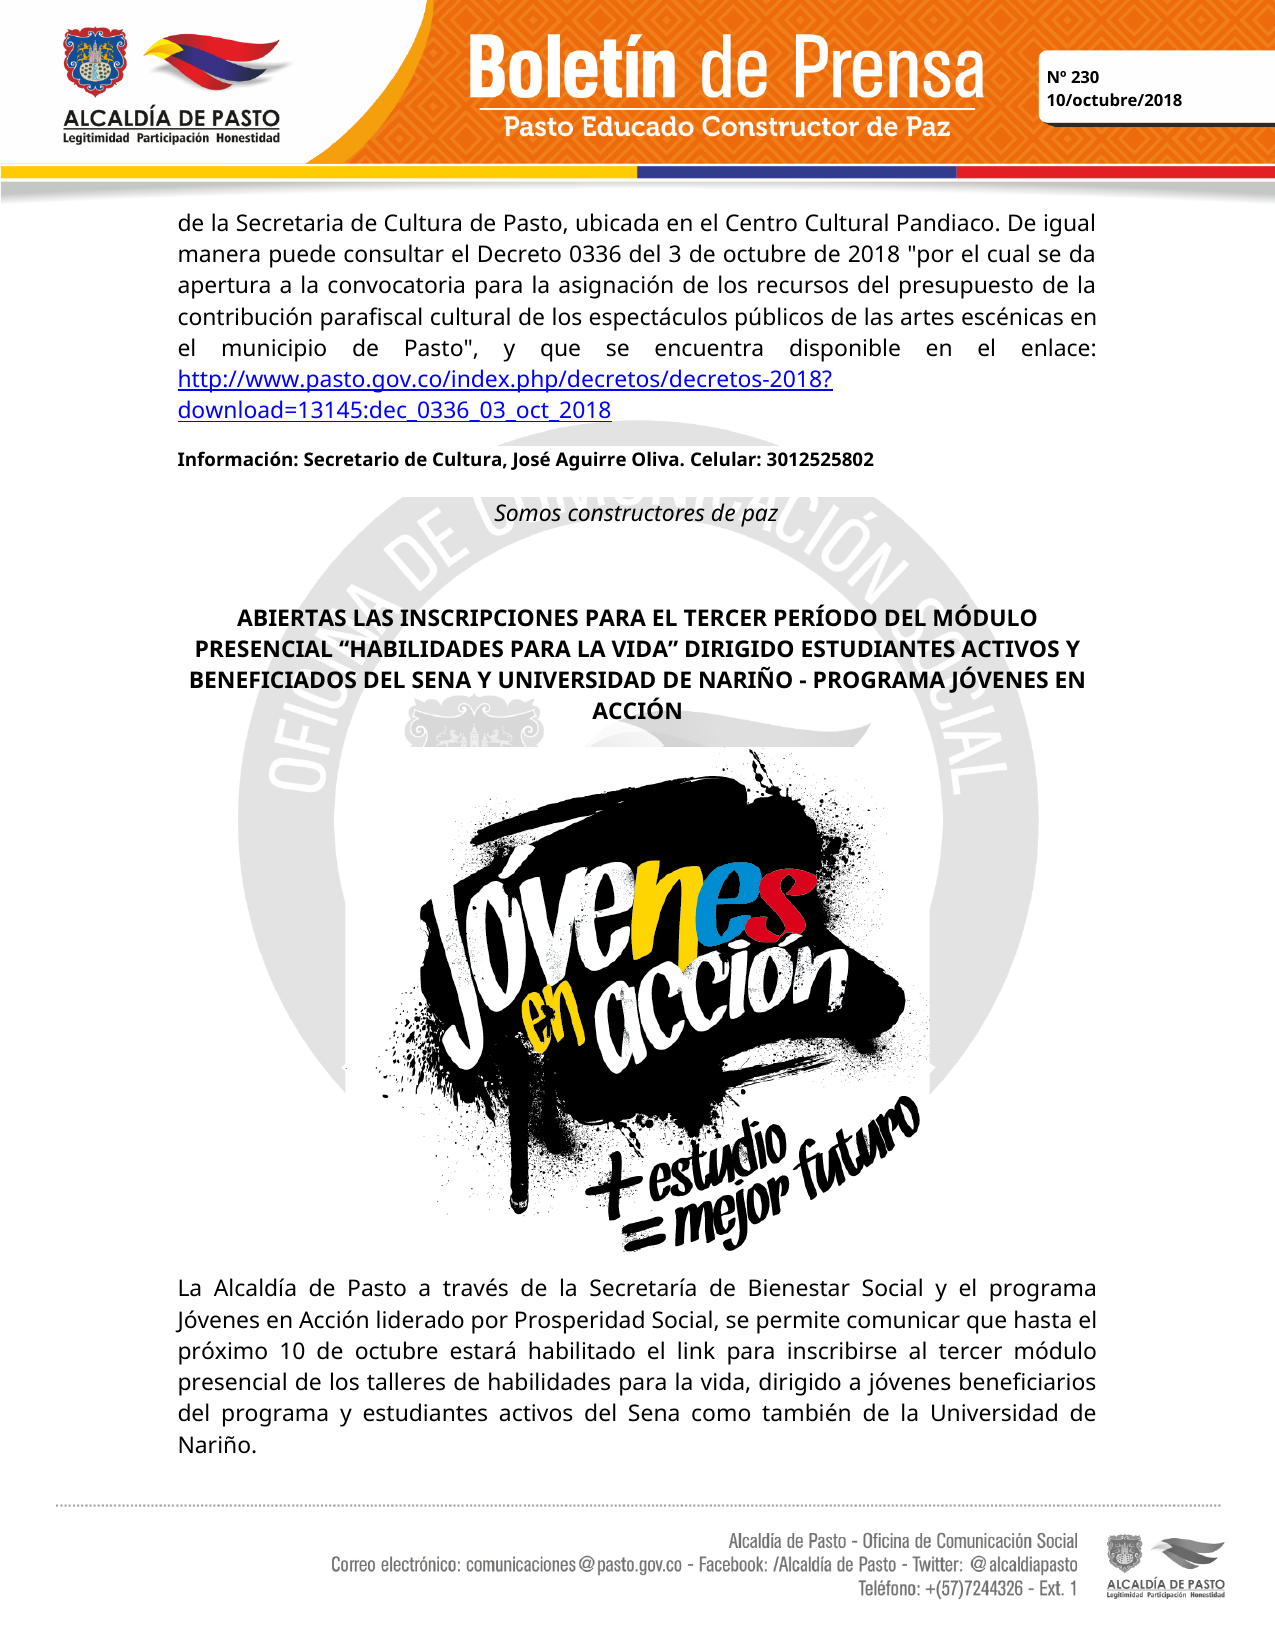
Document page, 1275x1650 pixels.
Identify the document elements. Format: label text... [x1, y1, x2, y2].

text La Alcaldía de Pasto a través de la Secretaría de Bienestar Social y el programa Jóvenes en Acción liderado por Prosperidad Social, se permite comunicar que hasta el próximo 10 de octubre estará habilitado el link para inscribirse al tercer módulo presencial de los talleres de habilidades para la vida, dirigido a jóvenes beneficiarios del programa y estudiantes activos del Sena como también de la Universidad de Nariño. [177, 1272, 1098, 1460]
text Información: Secretario de Cultura, José Aguirre Oliva. Celular: 3012525802 [177, 446, 1098, 472]
text ABIERTAS LAS INSCRIPCIONES PARA EL TERCER PERÍODO DEL MÓDULO PRESENCIAL “HABILIDADES PARA LA VIDA” DIRIGIDO ESTUDIANTES ACTIVOS Y BENEFICIADOS DEL SENA Y UNIVERSIDAD DE NARIÑO - PROGRAMA JÓVENES EN ACCIÓN [177, 602, 1098, 727]
picture [0, 0, 1275, 1645]
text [177, 207, 1098, 426]
text Somos constructores de paz [177, 497, 1098, 529]
